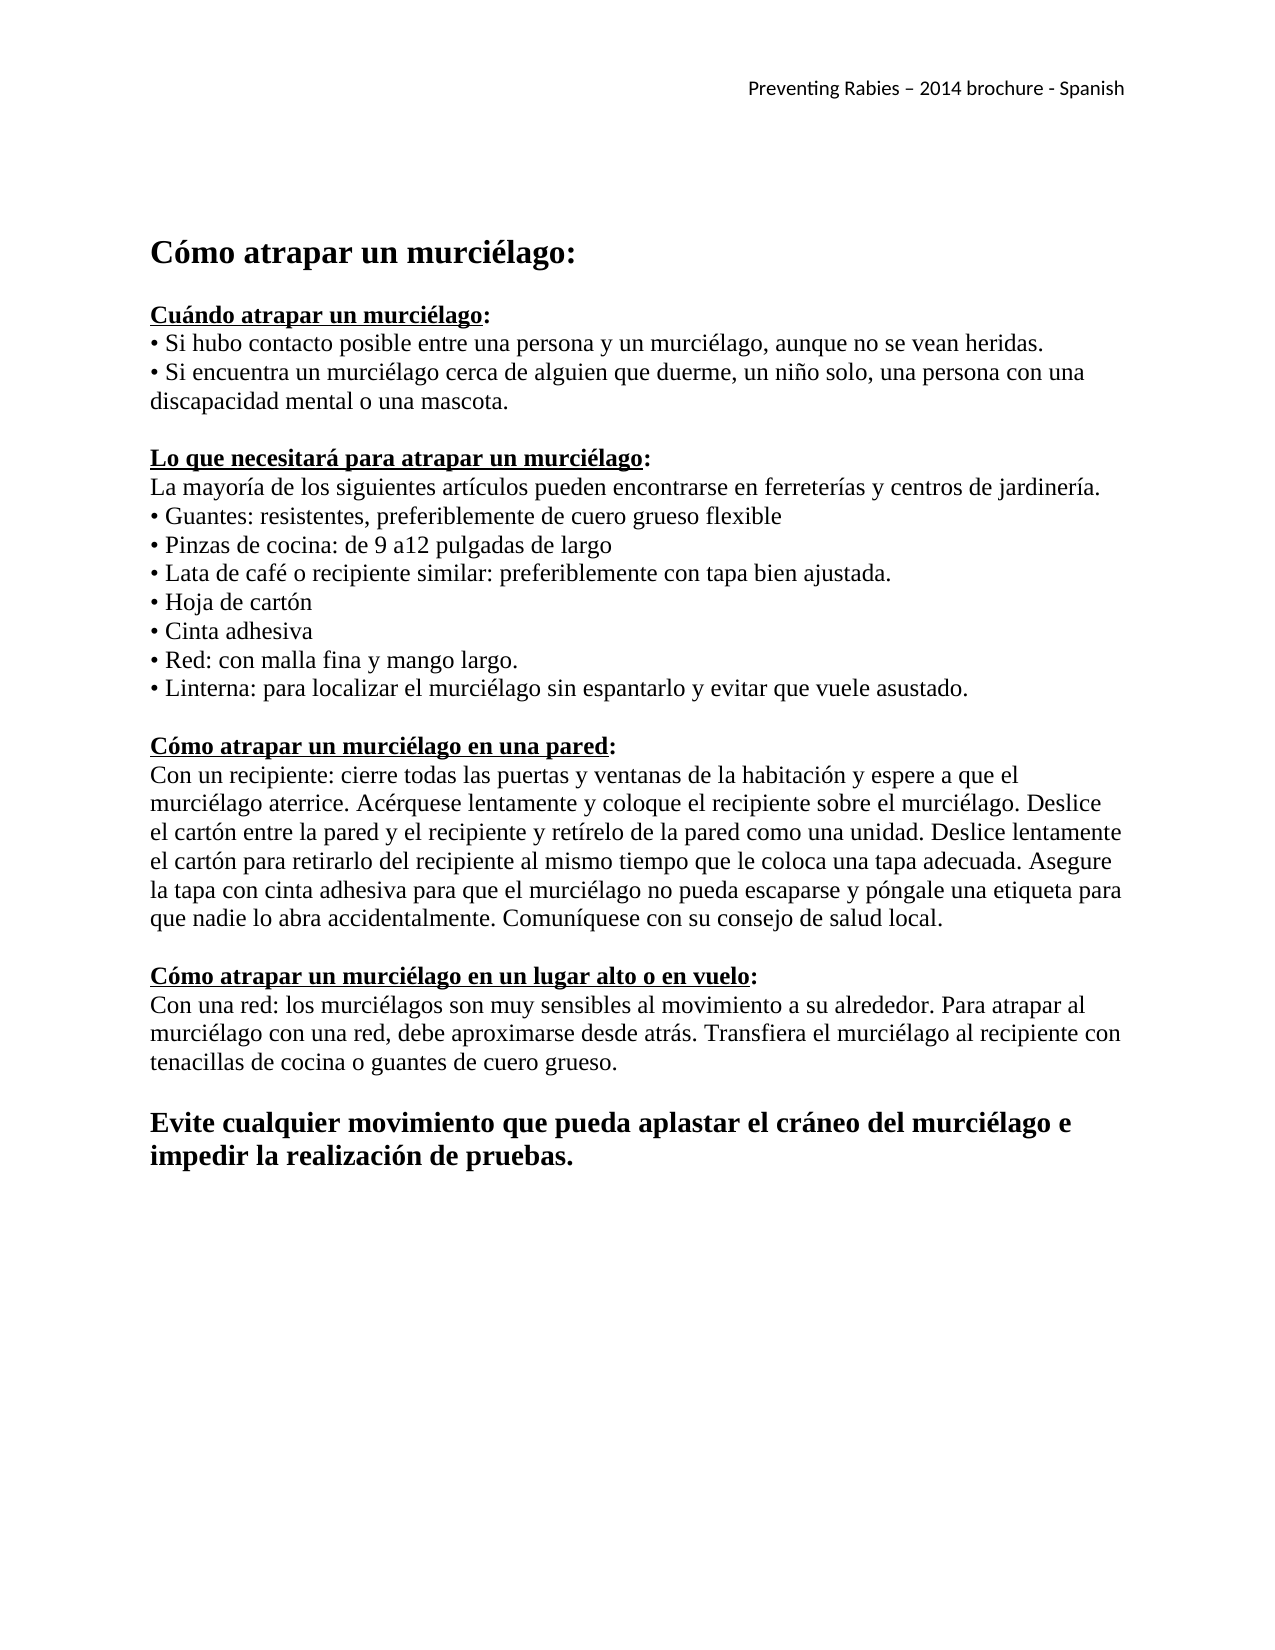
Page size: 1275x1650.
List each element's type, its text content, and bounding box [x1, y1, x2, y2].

text • Si hubo contacto posible entre una persona y un murciélago, aunque no se vean heridas. [150, 328, 1125, 357]
text Con un recipiente: cierre todas las puertas y ventanas de la habitación y espere a que el murciélago aterrice. Acérquese lentamente y coloque el recipiente sobre el murciélago. Deslice el cartón entre la pared y el recipiente y retírelo de la pared como una unidad. Deslice lentamente el cartón para retirarlo del recipiente al mismo tiempo que le coloca una tapa adecuada. Asegure la tapa con cinta adhesiva para que el murciélago no pueda escaparse y póngale una etiqueta para que nadie lo abra accidentalmente. Comuníquese con su consejo de salud local. [150, 760, 1125, 932]
text La mayoría de los siguientes artículos pueden encontrarse en ferreterías y centros de jardinería. [150, 472, 1125, 501]
text • Pinzas de cocina: de 9 a12 pulgadas de largo [150, 530, 1125, 558]
text • Hoja de cartón [150, 587, 1125, 616]
text Lo que necesitará para atrapar un murciélago: [150, 443, 1125, 472]
text Cómo atrapar un murciélago en un lugar alto o en vuelo: [150, 961, 1125, 990]
text Evite cualquier movimiento que pueda aplastar el cráneo del murciélago e impedir la realización de pruebas. [150, 1105, 1125, 1172]
text • Red: con malla fina y mango largo. [150, 645, 1125, 673]
text Cómo atrapar un murciélago en una pared: [150, 731, 1125, 760]
text • Cinta adhesiva [150, 616, 1125, 645]
text • Lata de café o recipiente similar: preferiblemente con tapa bien ajustada. [150, 558, 1125, 587]
text • Linterna: para localizar el murciélago sin espantarlo y evitar que vuele asustado. [150, 673, 1125, 702]
text • Guantes: resistentes, preferiblemente de cuero grueso flexible [150, 501, 1125, 530]
text Cuándo atrapar un murciélago: [150, 300, 1125, 328]
text • Si encuentra un murciélago cerca de alguien que duerme, un niño solo, una persona con una discapacidad mental o una mascota. [150, 357, 1125, 415]
text Cómo atrapar un murciélago: [150, 233, 1125, 271]
text Con una red: los murciélagos son muy sensibles al movimiento a su alrededor. Para atrapar al murciélago con una red, debe aproximarse desde atrás. Transfiera el murciélago al recipiente con tenacillas de cocina o guantes de cuero grueso. [150, 990, 1125, 1076]
